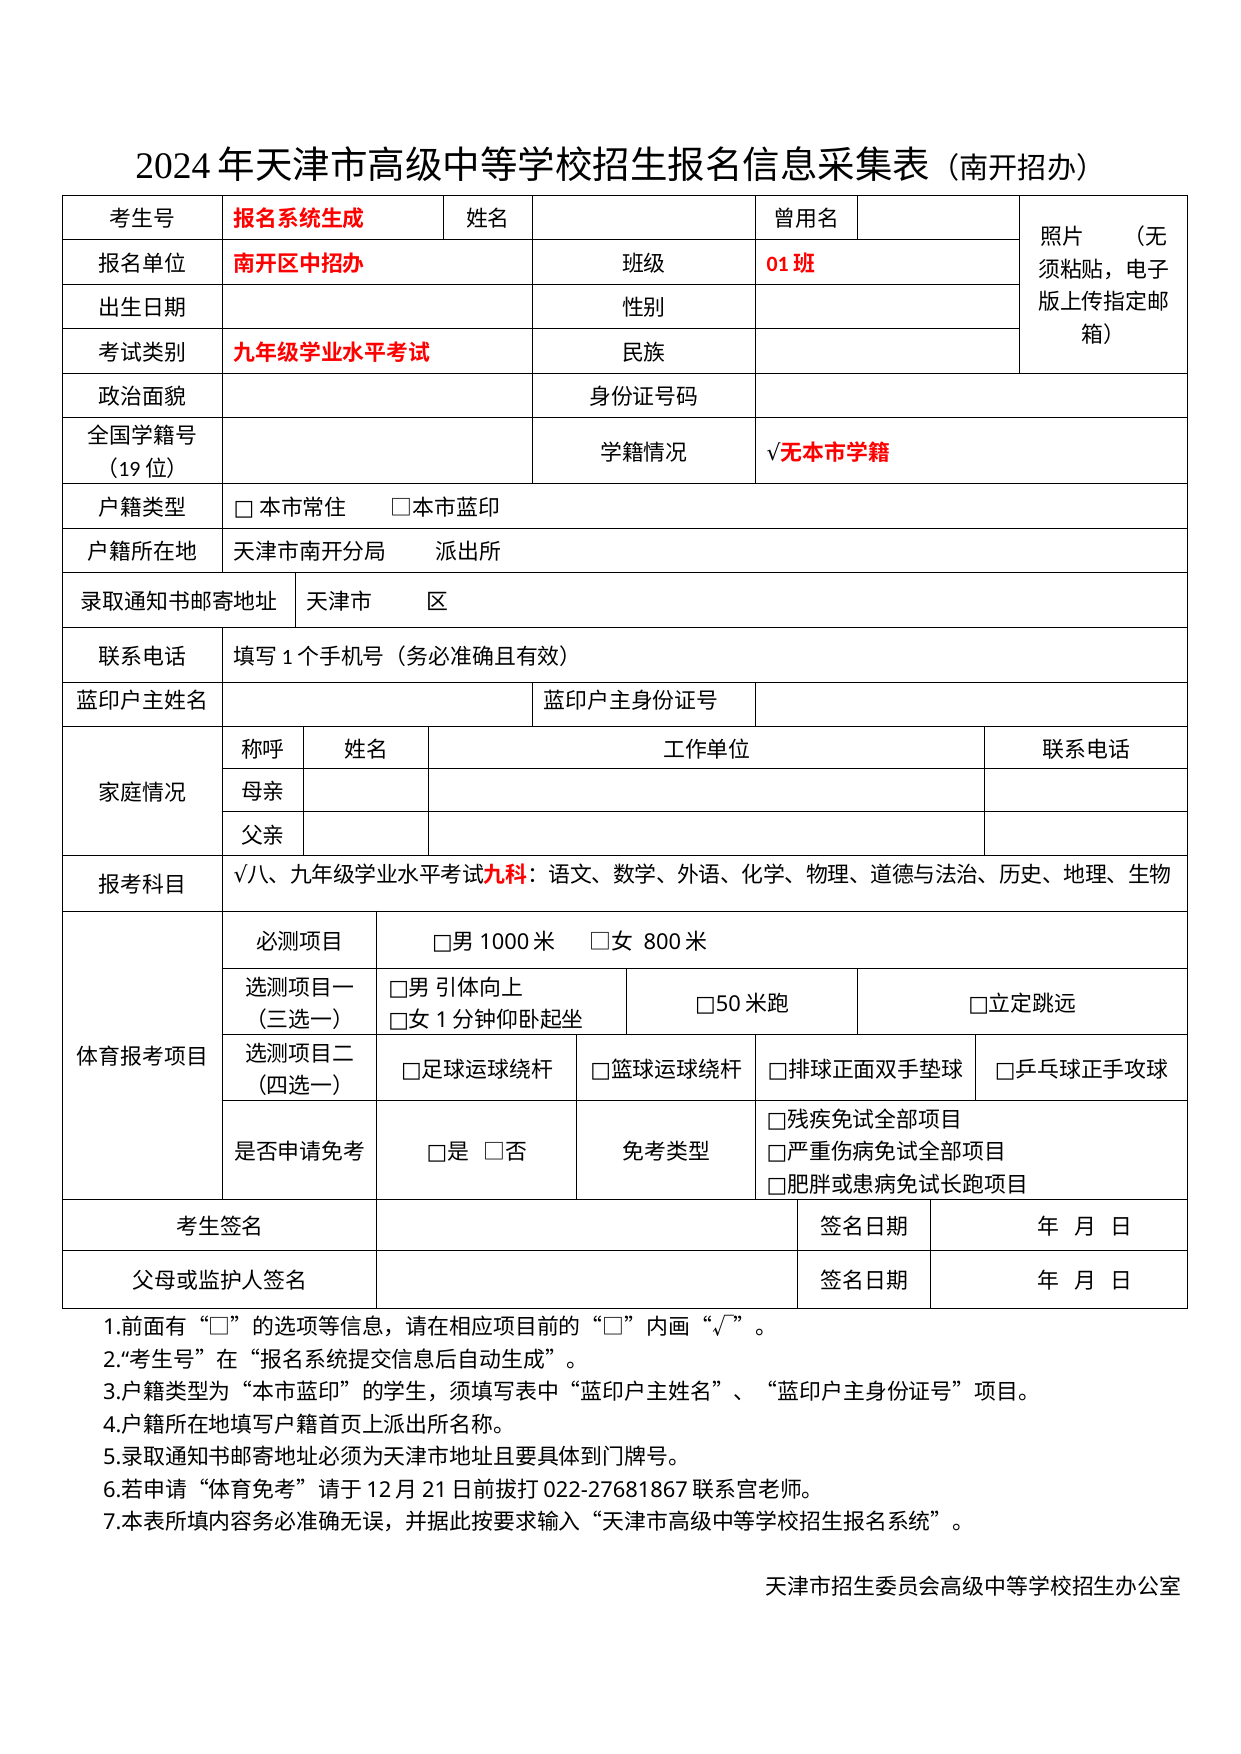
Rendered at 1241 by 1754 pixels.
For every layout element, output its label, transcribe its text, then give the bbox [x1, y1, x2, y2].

table_cell 选测项目一 （三选一） [223, 969, 376, 1034]
table_cell 报考科目 [63, 856, 222, 911]
table_cell [223, 418, 532, 483]
table_cell [985, 812, 1187, 855]
table_cell 体育报考项目 [63, 912, 222, 1199]
table_cell □ 本市常住 □本市蓝印 [223, 484, 1187, 527]
text 3.户籍类型为“本市蓝印”的学生，须填写表中“蓝印户主姓名”、“蓝印户主身份证号”项目。 [59, 1374, 1181, 1406]
table_header 姓名 [444, 196, 532, 239]
table_cell 天津市 区 [296, 573, 1187, 627]
table_cell 工作单位 [429, 727, 984, 768]
table_cell 联系电话 [63, 628, 222, 682]
table_cell 录取通知书邮寄地址 [63, 573, 295, 627]
table_cell 年 月 日 [931, 1251, 1187, 1308]
table_cell [756, 683, 1187, 726]
table_cell [756, 329, 1019, 372]
table_cell [429, 769, 984, 811]
table_cell 必测项目 [223, 912, 376, 968]
table_cell 是否申请免考 [223, 1101, 376, 1199]
table_header 考生号 [63, 196, 222, 239]
table_cell √八、九年级学业水平考试九科：语文、数学、外语、化学、物理、道德与法治、历史、地理、生物 [223, 856, 1187, 911]
table_cell [223, 683, 532, 726]
table_cell □乒乓球正手攻球 [976, 1035, 1187, 1100]
table_cell 联系电话 [985, 727, 1187, 768]
table_header 报名系统生成 [223, 196, 443, 239]
table_cell 签名日期 [798, 1251, 930, 1308]
text 6.若申请“体育免考”请于12月21日前拔打022-27681867联系宫老师。 [59, 1471, 1181, 1504]
table_cell □男 1000米 □女 800米 [377, 912, 1187, 968]
text 5.录取通知书邮寄地址必须为天津市地址且要具体到门牌号。 [59, 1439, 1181, 1471]
table_cell □50米跑 [627, 969, 857, 1034]
table_cell □是 □否 [377, 1101, 576, 1199]
table_header 照片 （无须粘贴，电子版上传指定邮箱） [1020, 196, 1187, 372]
table_cell 填写1个手机号（务必准确且有效） [223, 628, 1187, 682]
table_cell 蓝印户主姓名 [63, 683, 222, 726]
table_cell 蓝印户主身份证号 [533, 683, 755, 726]
text 2.“考生号”在“报名系统提交信息后自动生成”。 [59, 1341, 1181, 1374]
table_cell □立定跳远 [858, 969, 1187, 1034]
table_cell [756, 374, 1187, 417]
table_cell 免考类型 [577, 1101, 755, 1199]
table_cell 出生日期 [63, 285, 222, 328]
table_cell □排球正面双手垫球 [756, 1035, 975, 1100]
table_cell □男 引体向上 □女 1分钟仰卧起坐 [377, 969, 626, 1034]
table_cell 九年级学业水平考试 [223, 329, 532, 372]
table_cell 父亲 [223, 812, 303, 855]
table_header 曾用名 [756, 196, 857, 239]
table_cell [223, 285, 532, 328]
table_cell 性别 [533, 285, 755, 328]
table_cell [223, 374, 532, 417]
table_cell □篮球运球绕杆 [577, 1035, 755, 1100]
table_cell 户籍所在地 [63, 529, 222, 572]
table_cell [377, 1251, 797, 1308]
text 4.户籍所在地填写户籍首页上派出所名称。 [59, 1406, 1181, 1439]
text 1.前面有“□”的选项等信息，请在相应项目前的“□”内画“√”。 [59, 1309, 1181, 1341]
table_cell 全国学籍号（19位） [63, 418, 222, 483]
table_cell 户籍类型 [63, 484, 222, 527]
table_cell 报名单位 [63, 240, 222, 283]
table_header [858, 196, 1019, 239]
table_cell [985, 769, 1187, 811]
table_cell 身份证号码 [533, 374, 755, 417]
text 2024年天津市高级中等学校招生报名信息采集表（南开招办） [59, 129, 1181, 194]
table_cell 01班 [756, 240, 1019, 283]
table_cell [429, 812, 984, 855]
table_cell 签名日期 [798, 1200, 930, 1250]
text 7.本表所填内容务必准确无误，并据此按要求输入“天津市高级中等学校招生报名系统”。 [59, 1504, 1181, 1536]
table_cell [304, 812, 428, 855]
table_cell 南开区中招办 [223, 240, 532, 283]
table_cell 母亲 [223, 769, 303, 811]
table_cell [377, 1200, 797, 1250]
table_cell 学籍情况 [533, 418, 755, 483]
table_cell [756, 285, 1019, 328]
table_cell 父母或监护人签名 [63, 1251, 376, 1308]
table_cell 民族 [533, 329, 755, 372]
text 天津市招生委员会高级中等学校招生办公室 [59, 1569, 1181, 1601]
table_cell 年 月 日 [931, 1200, 1187, 1250]
table_cell 考试类别 [63, 329, 222, 372]
table_cell 姓名 [304, 727, 428, 768]
table_cell □残疾免试全部项目 □严重伤病免试全部项目 □肥胖或患病免试长跑项目 [756, 1101, 1187, 1199]
table_cell □足球运球绕杆 [377, 1035, 576, 1100]
table_header [533, 196, 755, 239]
table_cell 考生签名 [63, 1200, 376, 1250]
table_cell √无本市学籍 [756, 418, 1187, 483]
table_cell 天津市南开分局 派出所 [223, 529, 1187, 572]
table_cell 家庭情况 [63, 727, 222, 855]
table_cell 选测项目二 （四选一） [223, 1035, 376, 1100]
table_cell [304, 769, 428, 811]
table_cell 政治面貌 [63, 374, 222, 417]
table_cell 称呼 [223, 727, 303, 768]
table_cell 班级 [533, 240, 755, 283]
